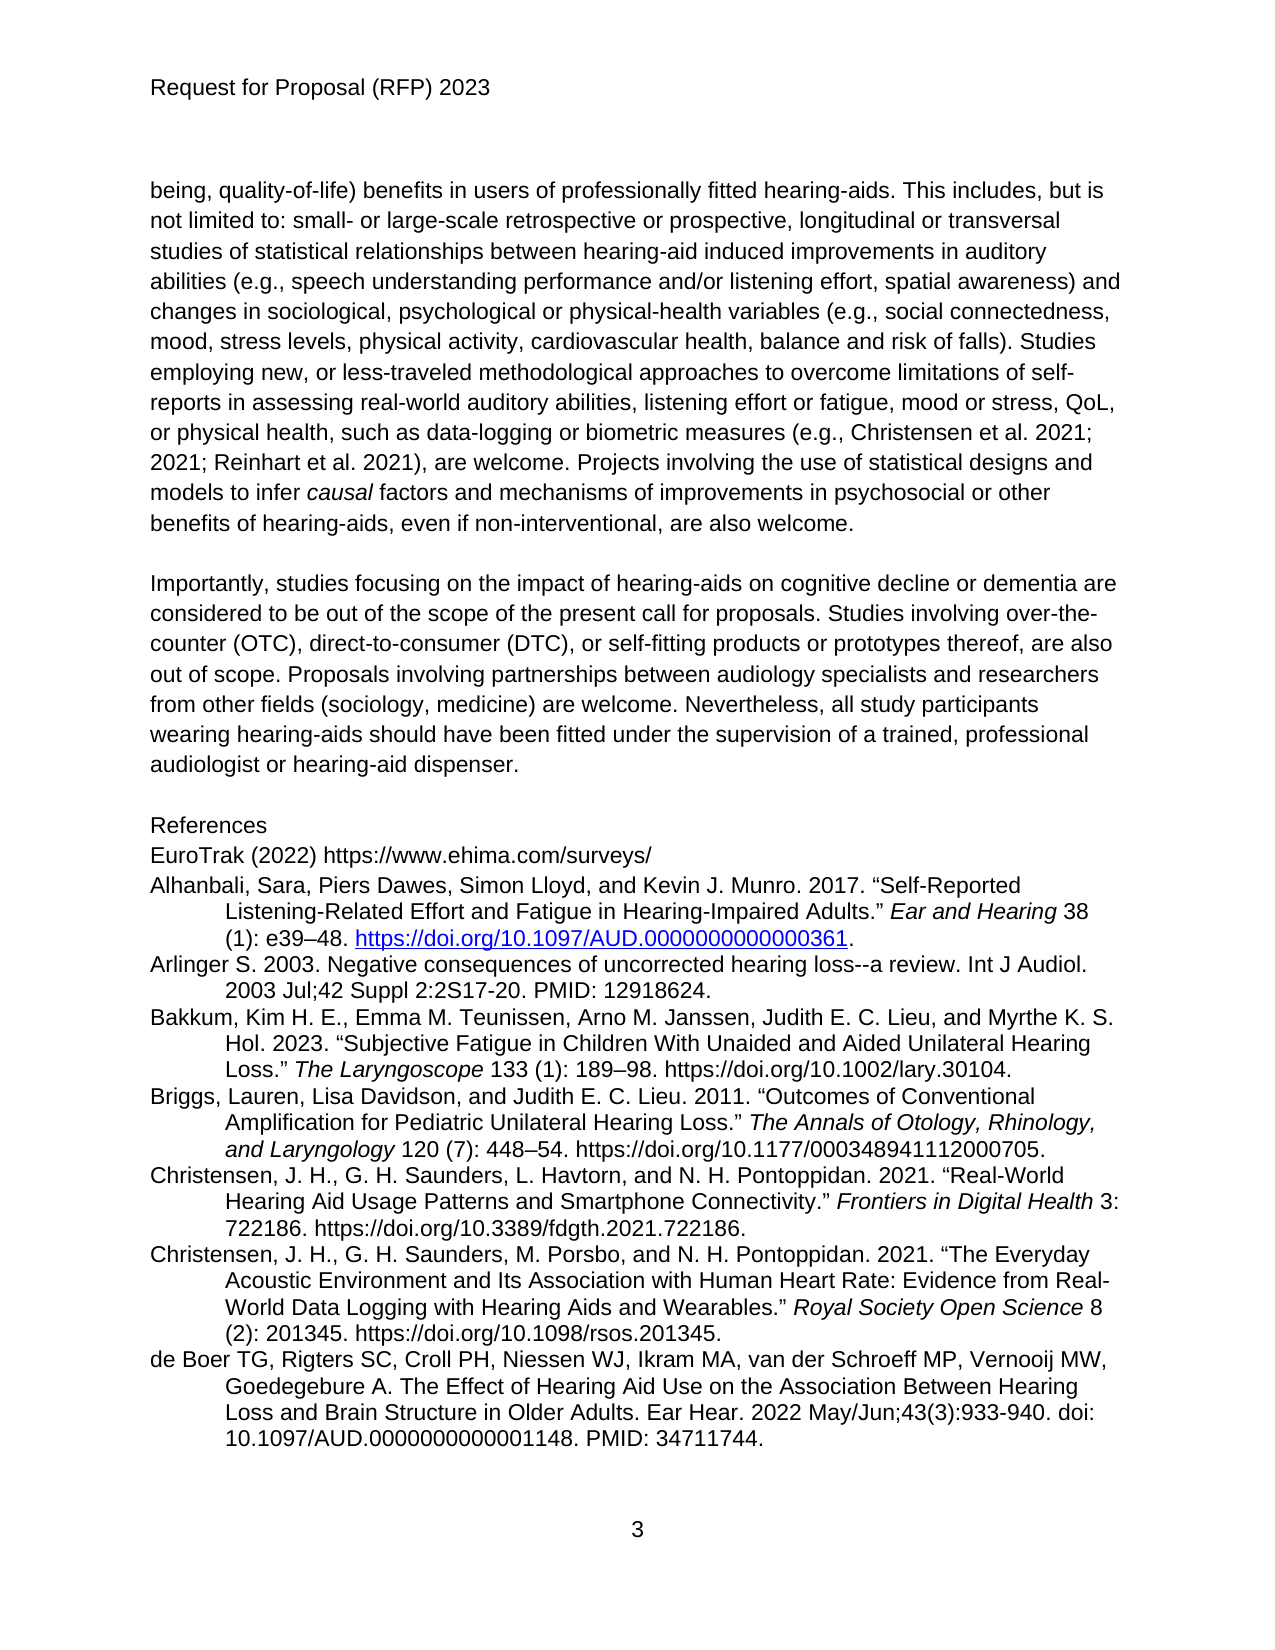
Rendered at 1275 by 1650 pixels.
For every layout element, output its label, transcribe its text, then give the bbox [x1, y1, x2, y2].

text Importantly, studies focusing on the impact of hearing-aids on cognitive decline or dementia are considered to be out of the scope of the present call for proposals. Studies involving over-the-counter (OTC), direct-to-consumer (DTC), or self-fitting products or prototypes thereof, are also out of scope. Proposals involving partnerships between audiology specialists and researchers from other fields (sociology, medicine) are welcome. Nevertheless, all study participants wearing hearing-aids should have been fitted under the supervision of a trained, professional audiologist or hearing-aid dispenser. [150, 570, 1125, 777]
text Briggs, Lauren, Lisa Davidson, and Judith E. C. Lieu. 2011. “Outcomes of Conventional Amplification for Pediatric Unilateral Hearing Loss.” The Annals of Otology, Rhinology, and Laryngology 120 (7): 448–54. https://doi.org/10.1177/000348941112000705. [150, 1083, 1125, 1162]
text Christensen, J. H., G. H. Saunders, M. Porsbo, and N. H. Pontoppidan. 2021. “The Everyday Acoustic Environment and Its Association with Human Heart Rate: Evidence from Real-World Data Logging with Hearing Aids and Wearables.” Royal Society Open Science 8 (2): 201345. https://doi.org/10.1098/rsos.201345. [150, 1241, 1125, 1346]
text Christensen, J. H., G. H. Saunders, L. Havtorn, and N. H. Pontoppidan. 2021. “Real-World Hearing Aid Usage Patterns and Smartphone Connectivity.” Frontiers in Digital Health 3: 722186. https://doi.org/10.3389/fdgth.2021.722186. [150, 1162, 1125, 1241]
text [150, 177, 1125, 536]
text EuroTrak (2022) https://www.ehima.com/surveys/ [150, 842, 1125, 868]
text de Boer TG, Rigters SC, Croll PH, Niessen WJ, Ikram MA, van der Schroeff MP, Vernooij MW, Goedegebure A. The Effect of Hearing Aid Use on the Association Between Hearing Loss and Brain Structure in Older Adults. Ear Hear. 2022 May/Jun;43(3):933-940. doi: 10.1097/AUD.0000000000001148. PMID: 34711744. [150, 1346, 1125, 1452]
text Bakkum, Kim H. E., Emma M. Teunissen, Arno M. Janssen, Judith E. C. Lieu, and Myrthe K. S. Hol. 2023. “Subjective Fatigue in Children With Unaided and Aided Unilateral Hearing Loss.” The Laryngoscope 133 (1): 189–98. https://doi.org/10.1002/lary.30104. [150, 1004, 1125, 1083]
text Arlinger S. 2003. Negative consequences of uncorrected hearing loss--a review. Int J Audiol. 2003 Jul;42 Suppl 2:2S17-20. PMID: 12918624. [150, 951, 1125, 1004]
text References [150, 812, 1125, 838]
text Alhanbali, Sara, Piers Dawes, Simon Lloyd, and Kevin J. Munro. 2017. “Self-Reported Listening-Related Effort and Fatigue in Hearing-Impaired Adults.” Ear and Hearing 38 (1): e39–48. https://doi.org/10.1097/AUD.0000000000000361. [150, 872, 1125, 951]
